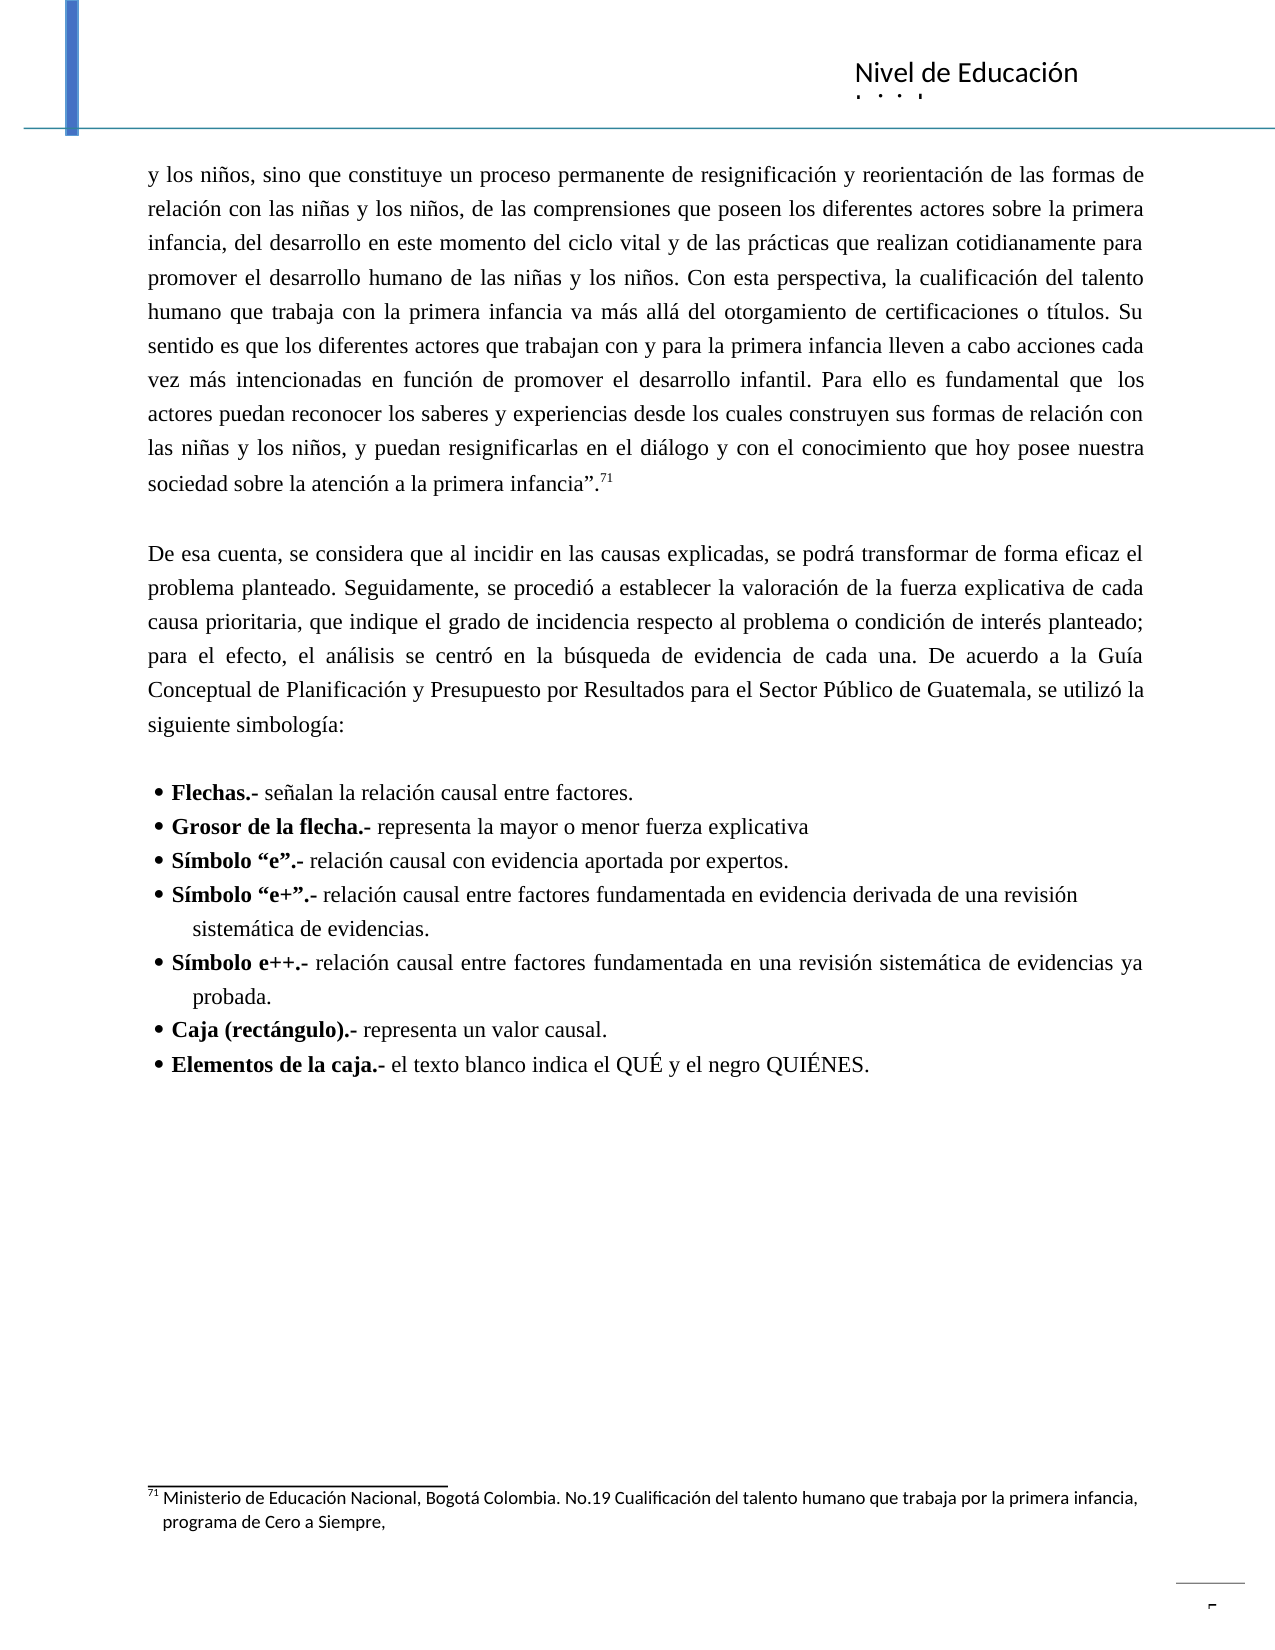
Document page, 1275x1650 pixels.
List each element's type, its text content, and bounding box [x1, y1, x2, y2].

text 71 Ministerio de Educación Nacional, Bogotá Colombia. No.19 Cualificación del talento humano que trabaja por la primera infancia, programa de Cero a Siempre, [148, 1486, 1143, 1533]
list Grosor de la flecha.- representa la mayor o menor fuerza explicativa [155, 813, 1244, 839]
list Caja (rectángulo).- representa un valor causal. [155, 1017, 1244, 1043]
list Elementos de la caja.- el texto blanco indica el QUÉ y el negro QUIÉNES. [155, 1051, 1244, 1077]
list Símbolo e++.- relación causal entre factores fundamentada en una revisión sistemática de evidencias ya probada. [155, 949, 1145, 1009]
list Símbolo “e”.- relación causal con evidencia aportada por expertos. [155, 847, 1244, 874]
list Flechas.- señalan la relación causal entre factores. [155, 779, 1244, 805]
text y los niños, sino que constituye un proceso permanente de resignificación y reorientación de las formas de relación con las niñas y los niños, de las comprensiones que poseen los diferentes actores sobre la primera infancia, del desarrollo en este momento del ciclo vital y de las prácticas que realizan cotidianamente para promover el desarrollo humano de las niñas y los niños. Con esta perspectiva, la cualificación del talento humano que trabaja con la primera infancia va más allá del otorgamiento de certificaciones o títulos. Su sentido es que los diferentes actores que trabajan con y para la primera infancia lleven a cabo acciones cada vez más intencionadas en función de promover el desarrollo infantil. Para ello es fundamental que los actores puedan reconocer los saberes y experiencias desde los cuales construyen sus formas de relación con las niñas y los niños, y puedan resignificarlas en el diálogo y con el conocimiento que hoy posee nuestra sociedad sobre la atención a la primera infancia”.71 [148, 161, 1146, 497]
list Símbolo “e+”.- relación causal entre factores fundamentada en evidencia derivada de una revisión sistemática de evidencias. [155, 882, 1145, 942]
text De esa cuenta, se considera que al incidir en las causas explicadas, se podrá transformar de forma eficaz el problema planteado. Seguidamente, se procedió a establecer la valoración de la fuerza explicativa de cada causa prioritaria, que indique el grado de incidencia respecto al problema o condición de interés planteado; para el efecto, el análisis se centró en la búsqueda de evidencia de cada una. De acuerdo a la Guía Conceptual de Planificación y Presupuesto por Resultados para el Sector Público de Guatemala, se utilizó la siguiente simbología: [148, 540, 1146, 737]
